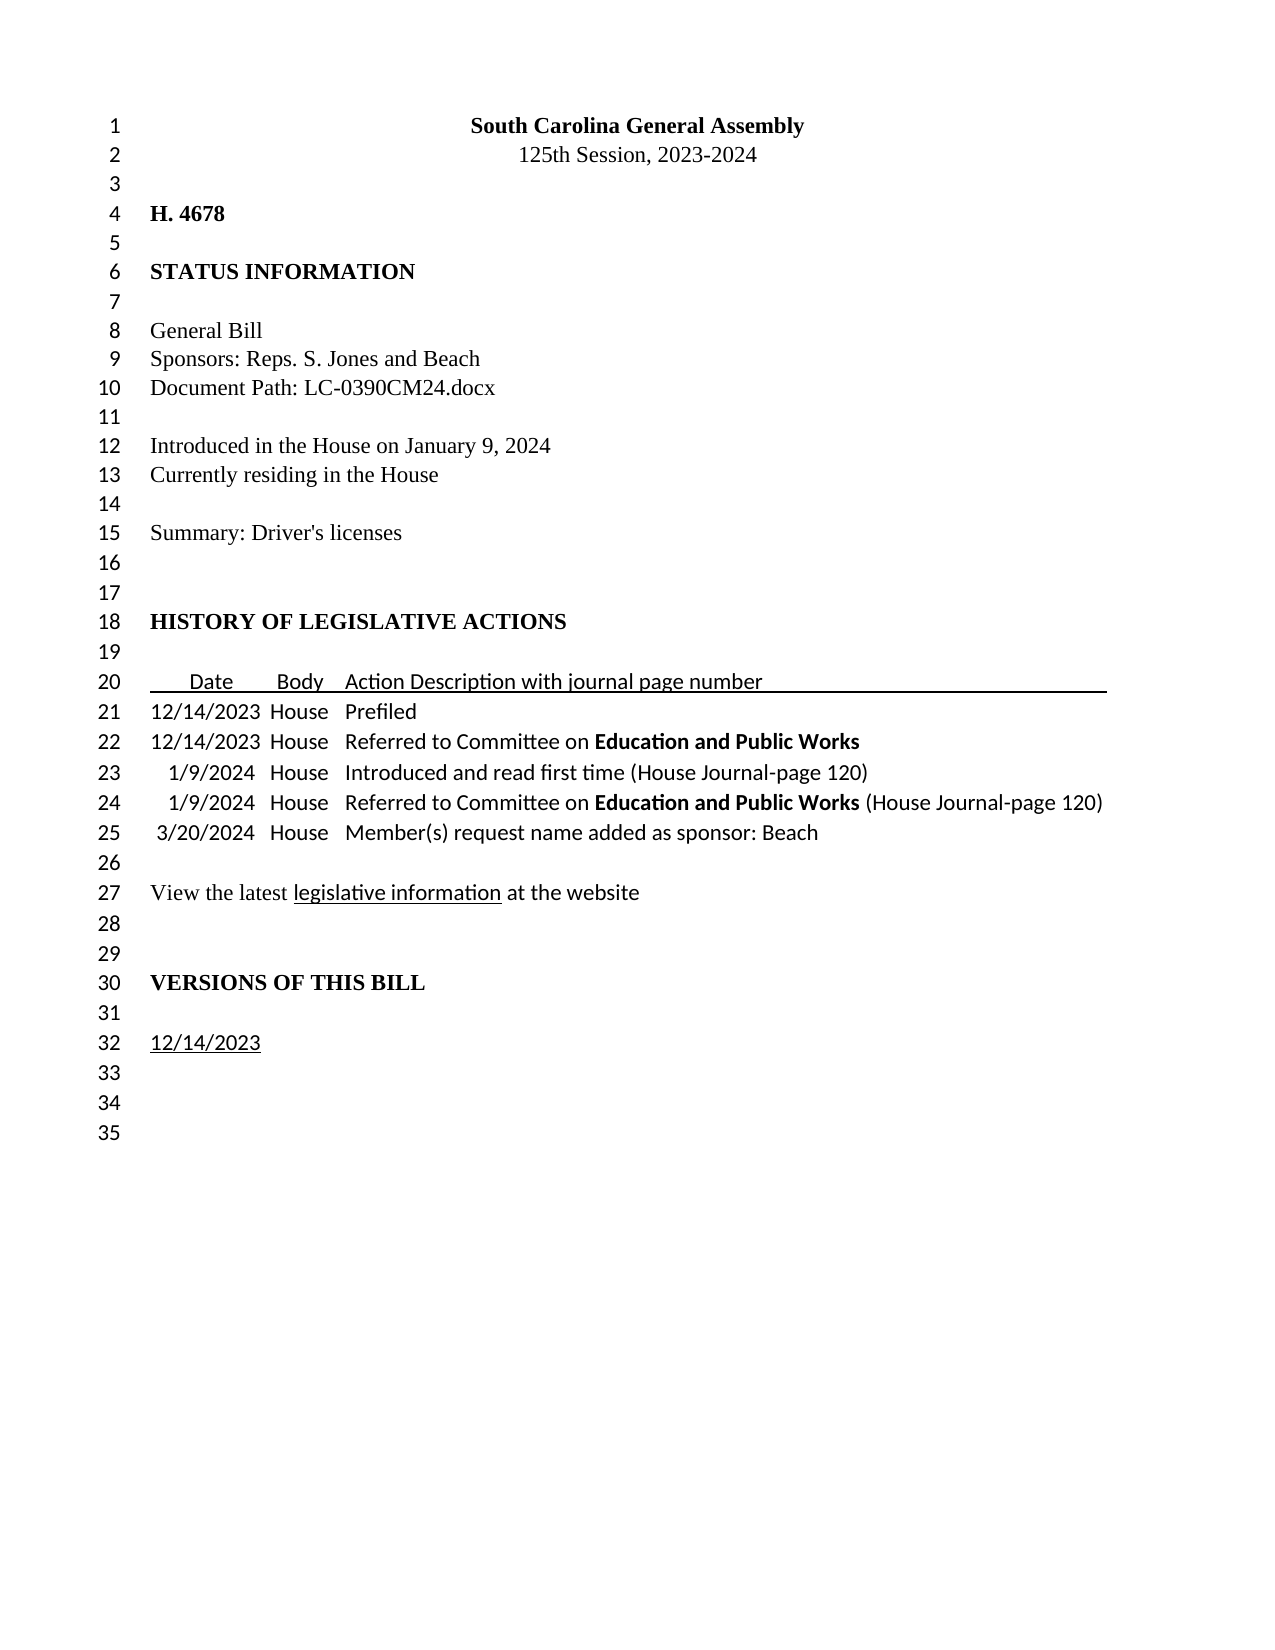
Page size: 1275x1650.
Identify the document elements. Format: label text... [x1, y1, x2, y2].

text 12/14/2023 House Referred to Committee on Education and Public Works [150, 727, 1125, 755]
text Summary: Driver's licenses [150, 519, 1125, 546]
text Sponsors: Reps. S. Jones and Beach [150, 345, 1125, 372]
text Currently residing in the House [150, 461, 1125, 487]
text VERSIONS OF THIS BILL [150, 969, 1125, 995]
text Introduced in the House on January 9, 2024 [150, 432, 1125, 459]
text 3/20/2024 House Member(s) request name added as sponsor: Beach [150, 818, 1125, 846]
text 12/14/2023 House Prefiled [150, 697, 1125, 725]
text View the latest legislative information at the website [150, 878, 1125, 906]
text Document Path: LC-0390CM24.docx [150, 374, 1125, 400]
text Date Body Action Description with journal page number [150, 667, 1125, 695]
text General Bill [150, 317, 1125, 343]
text 125th Session, 2023-2024 [150, 141, 1125, 167]
text 1/9/2024 House Introduced and read first time (House Journal-page 120) [150, 758, 1125, 786]
text HISTORY OF LEGISLATIVE ACTIONS [150, 608, 1125, 635]
text 12/14/2023 [150, 1028, 1125, 1056]
text 1/9/2024 House Referred to Committee on Education and Public Works (House Journal-page 120) [150, 788, 1125, 816]
text H. 4678 [150, 199, 1125, 226]
text South Carolina General Assembly [150, 112, 1125, 139]
text STATUS INFORMATION [150, 258, 1125, 284]
